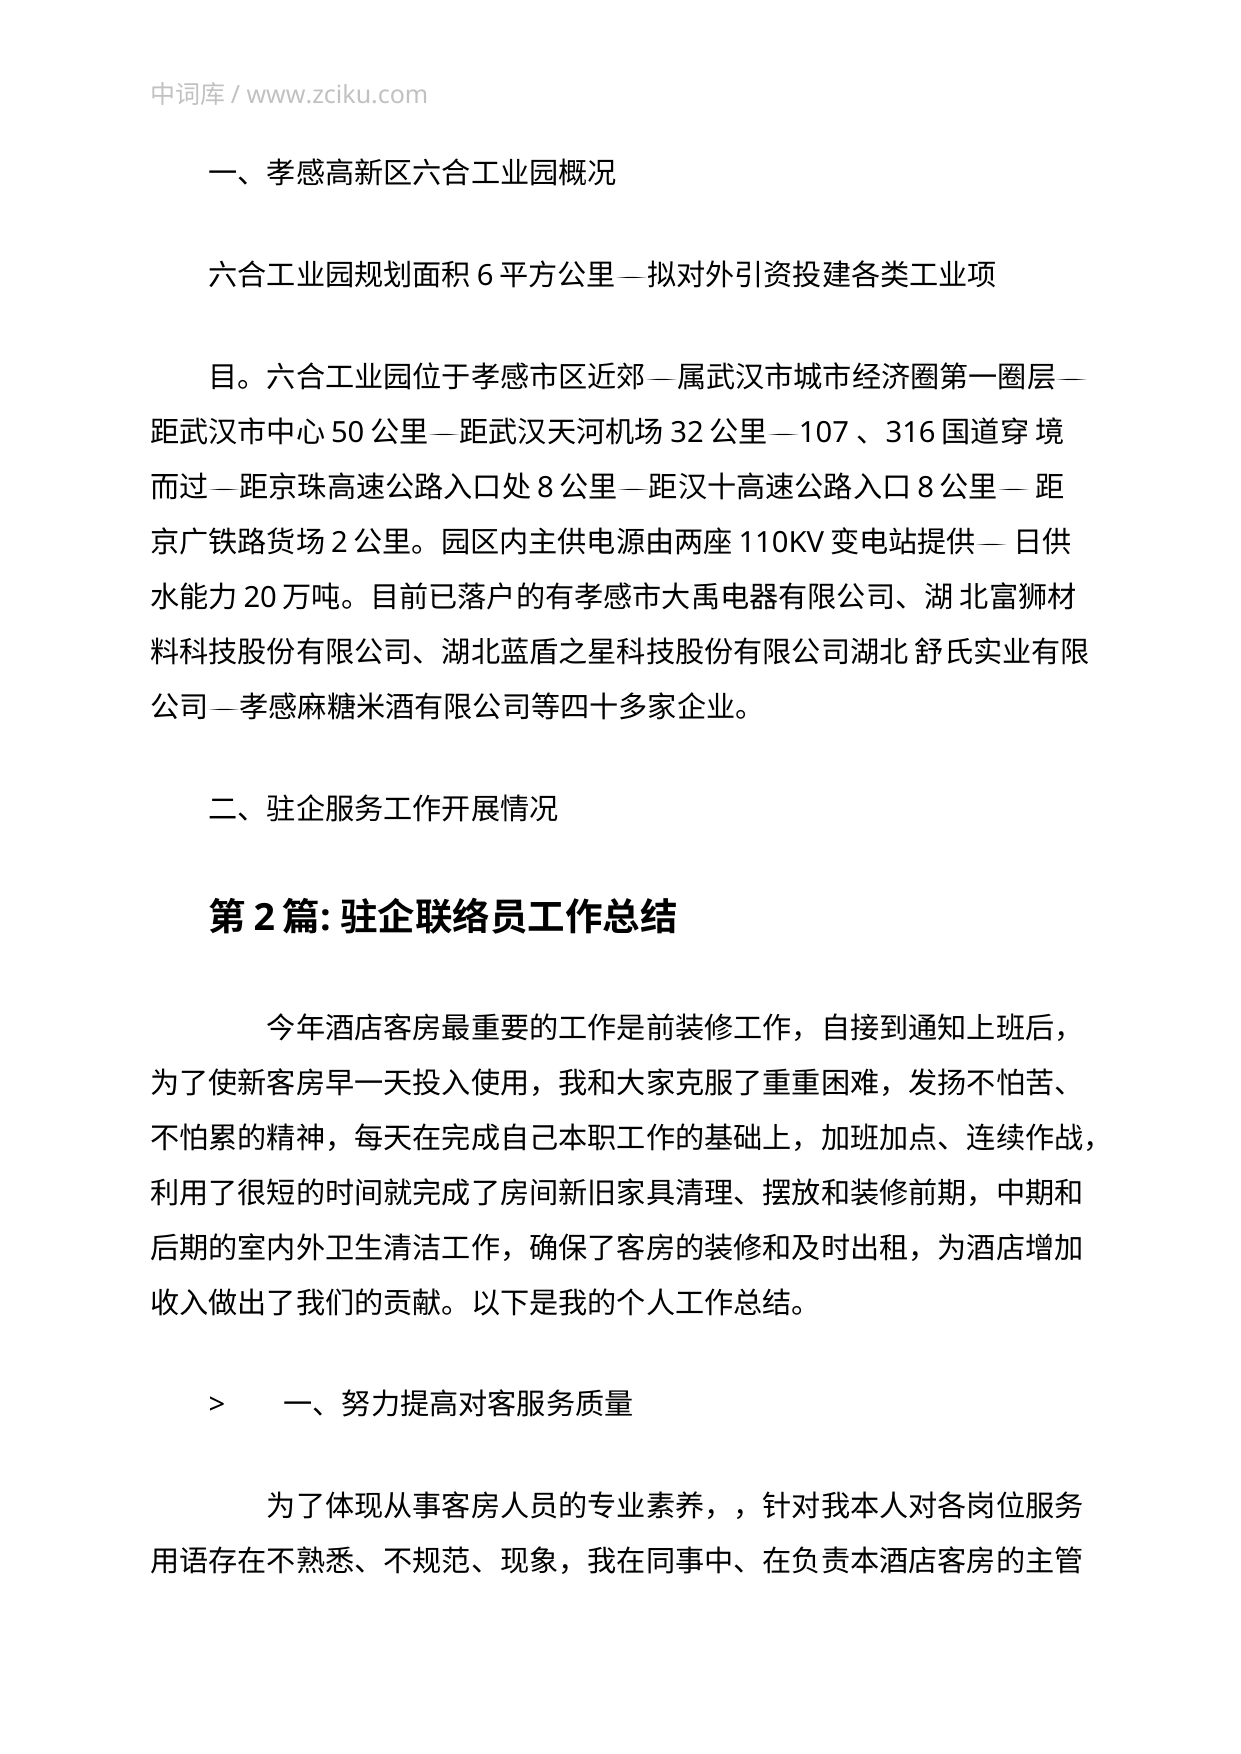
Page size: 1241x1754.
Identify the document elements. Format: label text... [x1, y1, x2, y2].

text 二、驻企服务工作开展情况 [150, 785, 1090, 828]
text > 一、努力提高对客服务质量 [150, 1381, 1090, 1423]
text 第2篇: 驻企联络员工作总结 [150, 887, 1090, 942]
text 目。六合工业园位于孝感市区近郊属武汉市城市经济圈第一圈层 距武汉市中心50公里距武汉天河机场 32公里107 、316国道穿 境而过距京珠高速公路入口处8公里距汉十高速公路入口8公里 距京广铁路货场2公里。园区内主供电源由两座110KV变电站提供 日供水能力20万吨。目前已落户的有孝感市大禹电器有限公司、湖 北富狮材料科技股份有限公司、湖北蓝盾之星科技股份有限公司湖北 舒氏实业有限公司孝感麻糖米酒有限公司等四十多家企业。 [150, 354, 1090, 726]
text 今年酒店客房最重要的工作是前装修工作，自接到通知上班后，为了使新客房早一天投入使用，我和大家克服了重重困难，发扬不怕苦、不怕累的精神，每天在完成自己本职工作的基础上，加班加点、连续作战，利用了很短的时间就完成了房间新旧家具清理、摆放和装修前期，中期和后期的室内外卫生清洁工作，确保了客房的装修和及时出租，为酒店增加收入做出了我们的贡献。以下是我的个人工作总结。 [150, 1005, 1090, 1321]
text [150, 1483, 1090, 1580]
text 一、孝感高新区六合工业园概况 [150, 150, 1090, 192]
text 六合工业园规划面积6平方公里拟对外引资投建各类工业项 [150, 252, 1090, 294]
